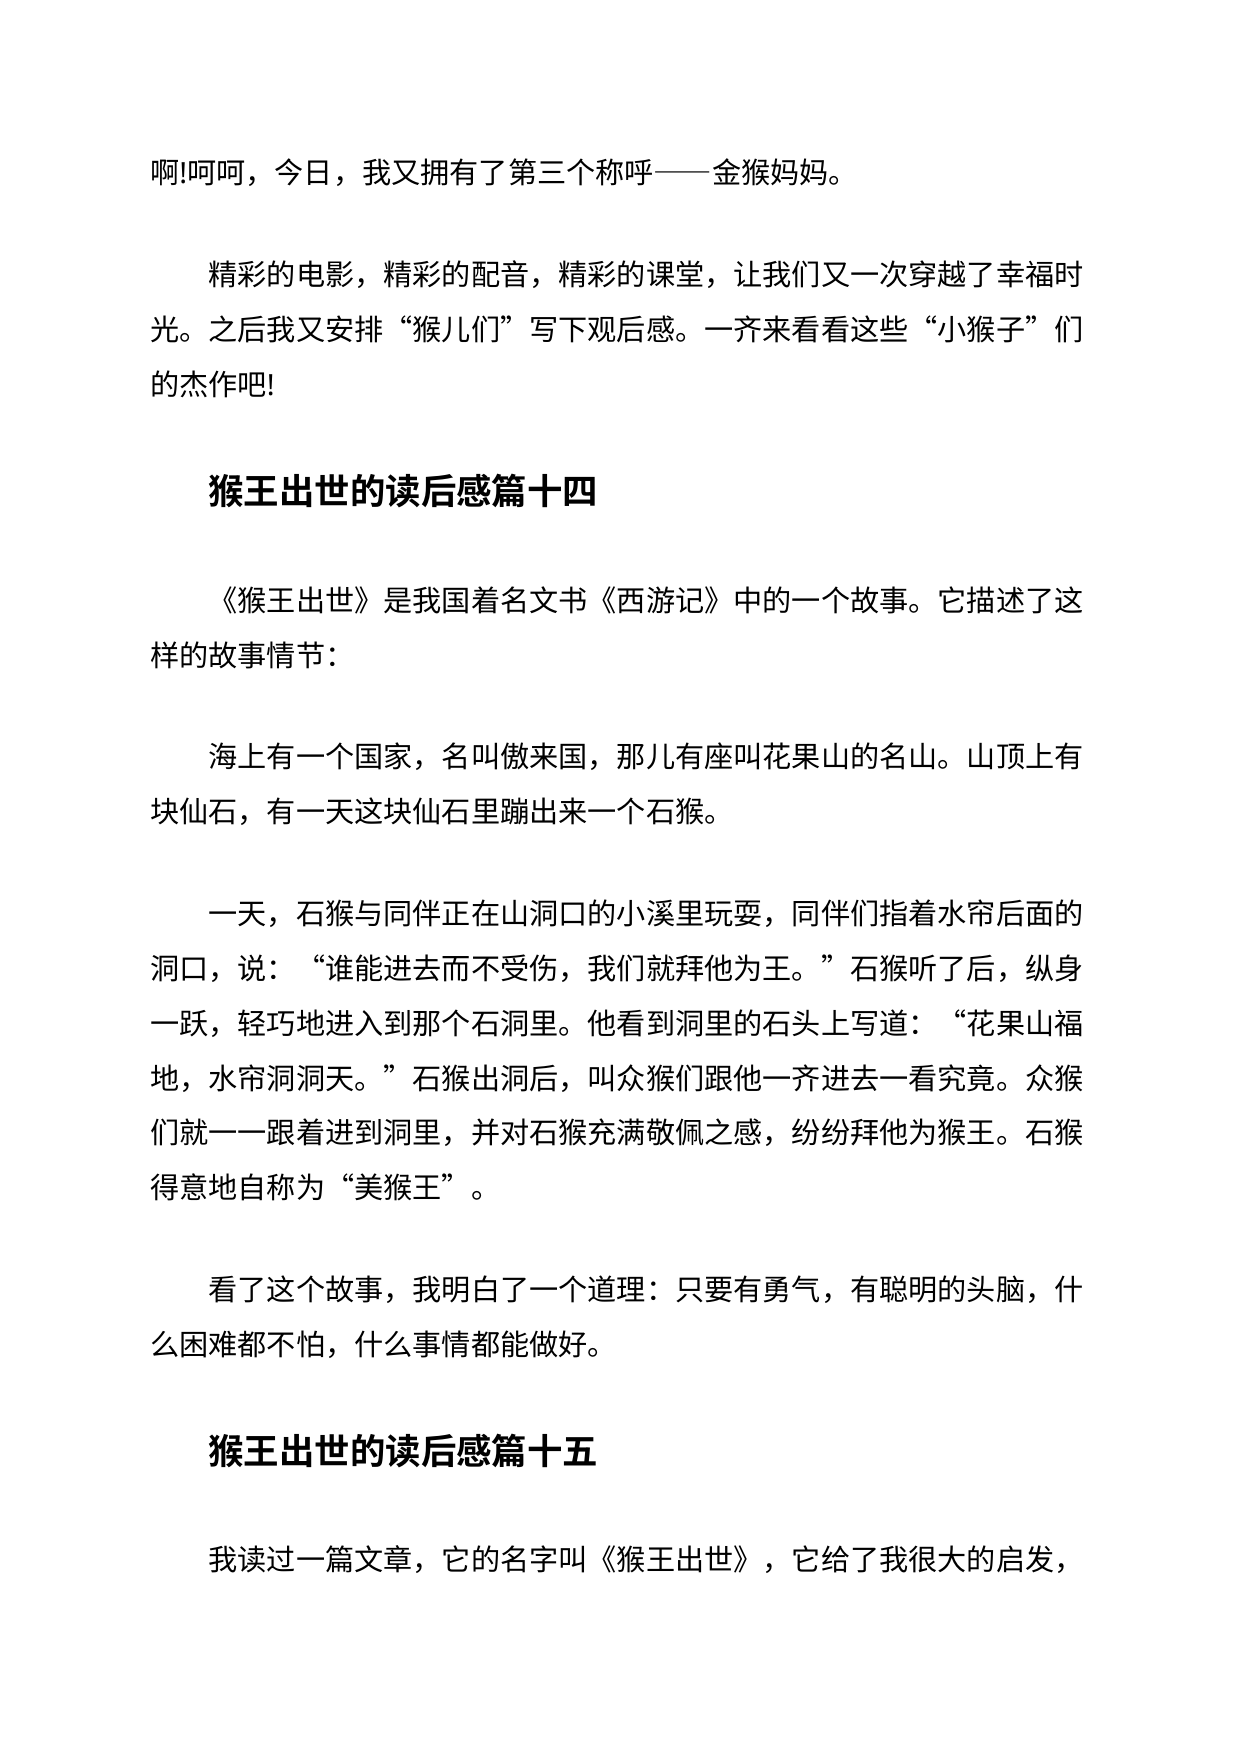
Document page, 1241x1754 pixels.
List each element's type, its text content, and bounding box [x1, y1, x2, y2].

text 《猴王出世》是我国着名文书《西游记》中的一个故事。它描述了这样的故事情节： [150, 577, 1090, 674]
text 看了这个故事，我明白了一个道理：只要有勇气，有聪明的头脑，什么困难都不怕，什么事情都能做好。 [150, 1267, 1090, 1364]
text 精彩的电影，精彩的配音，精彩的课堂，让我们又一次穿越了幸福时光。之后我又安排“猴儿们”写下观后感。一齐来看看这些“小猴子”们的杰作吧! [150, 252, 1090, 404]
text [150, 1537, 1090, 1579]
text 海上有一个国家，名叫傲来国，那儿有座叫花果山的名山。山顶上有块仙石，有一天这块仙石里蹦出来一个石猴。 [150, 734, 1090, 831]
text 猴王出世的读后感篇十五 [150, 1423, 1090, 1475]
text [150, 150, 1090, 192]
text 猴王出世的读后感篇十四 [150, 464, 1090, 515]
text 一天，石猴与同伴正在山洞口的小溪里玩耍，同伴们指着水帘后面的洞口，说：“谁能进去而不受伤，我们就拜他为王。”石猴听了后，纵身一跃，轻巧地进入到那个石洞里。他看到洞里的石头上写道：“花果山福地，水帘洞洞天。”石猴出洞后，叫众猴们跟他一齐进去一看究竟。众猴们就一一跟着进到洞里，并对石猴充满敬佩之感，纷纷拜他为猴王。石猴得意地自称为“美猴王”。 [150, 891, 1090, 1207]
